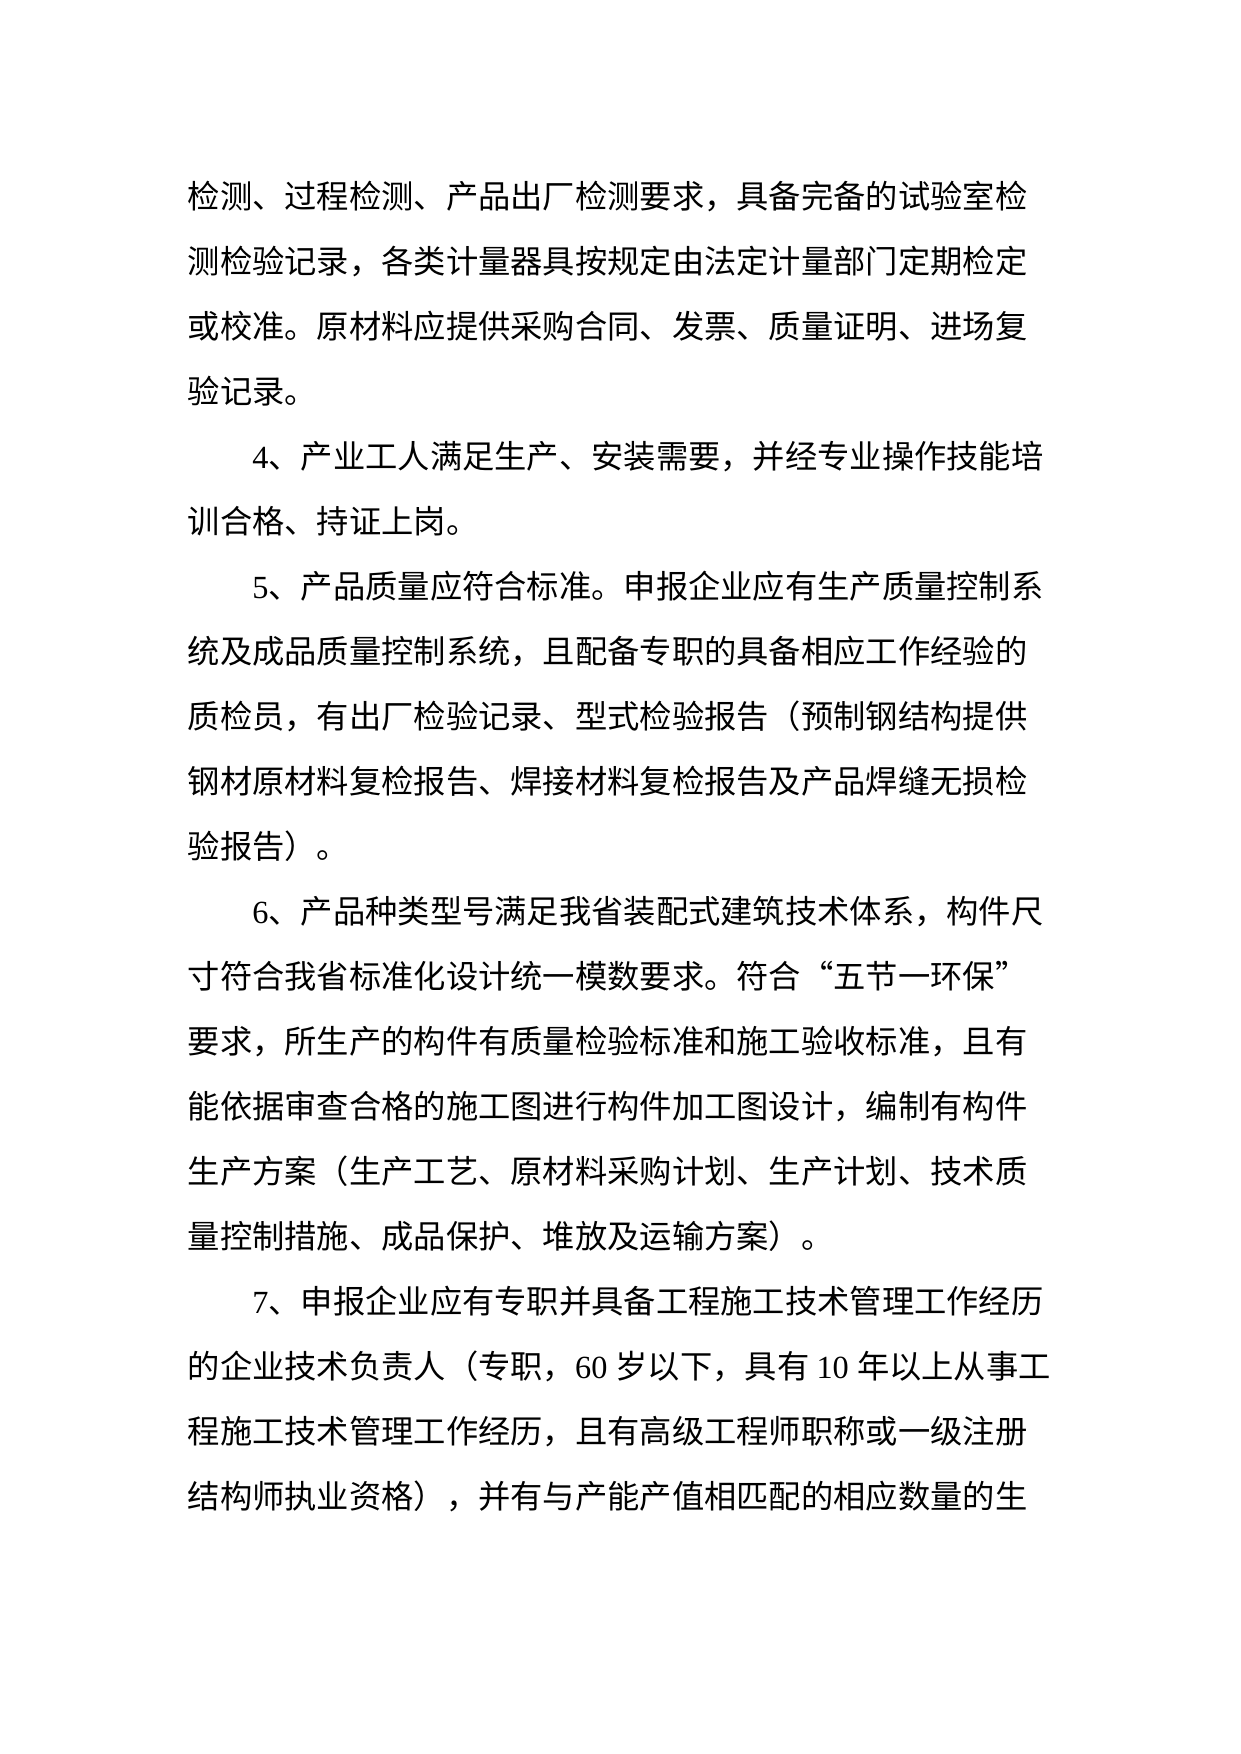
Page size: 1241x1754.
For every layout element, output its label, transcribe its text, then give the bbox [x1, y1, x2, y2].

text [187, 1267, 1053, 1527]
text 6、产品种类型号满足我省装配式建筑技术体系，构件尺寸符合我省标准化设计统一模数要求。符合“五节一环保”要求，所生产的构件有质量检验标准和施工验收标准，且有能依据审查合格的施工图进行构件加工图设计，编制有构件生产方案（生产工艺、原材料采购计划、生产计划、技术质量控制措施、成品保护、堆放及运输方案）。 [187, 877, 1053, 1267]
text 5、产品质量应符合标准。申报企业应有生产质量控制系统及成品质量控制系统，且配备专职的具备相应工作经验的质检员，有出厂检验记录、型式检验报告（预制钢结构提供钢材原材料复检报告、焊接材料复检报告及产品焊缝无损检验报告）。 [187, 552, 1053, 877]
text 4、产业工人满足生产、安装需要，并经专业操作技能培训合格、持证上岗。 [187, 422, 1053, 552]
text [187, 162, 1053, 422]
